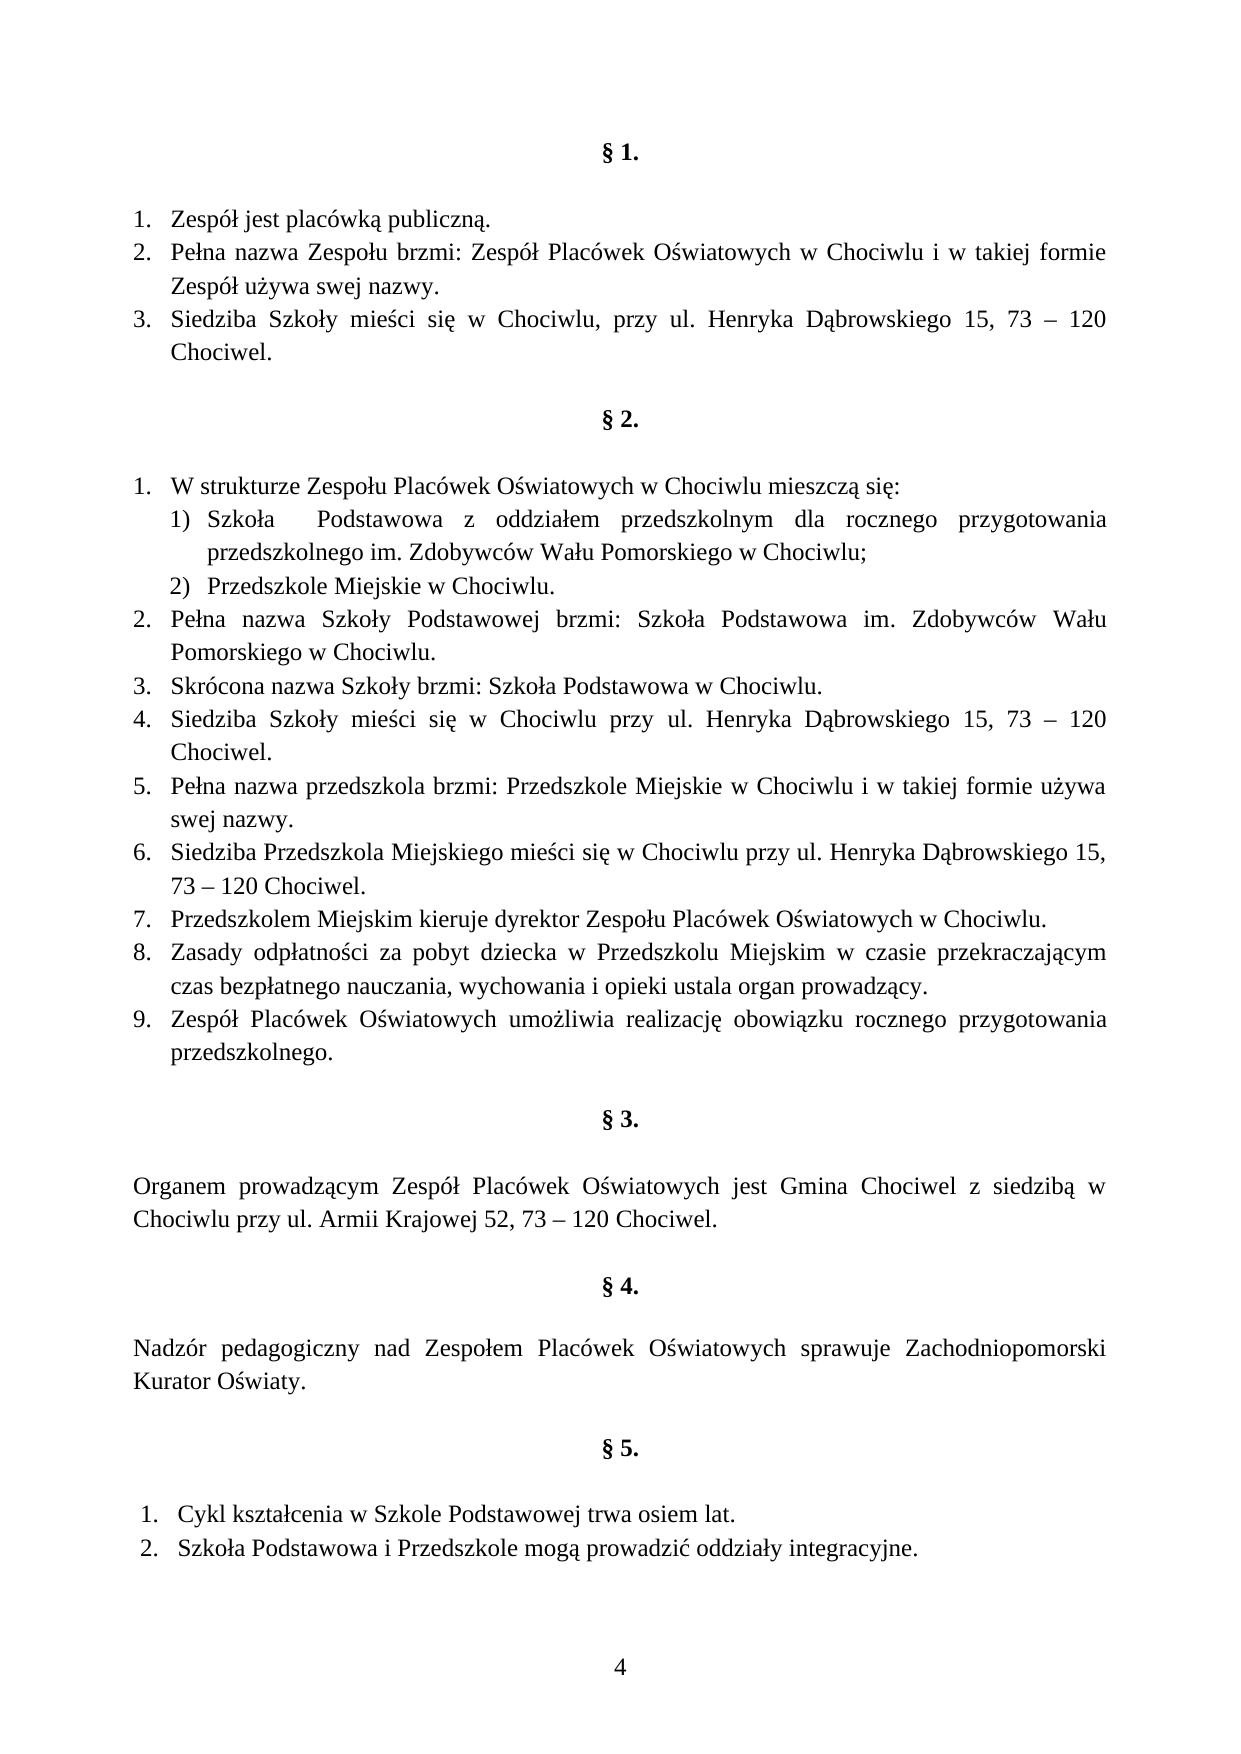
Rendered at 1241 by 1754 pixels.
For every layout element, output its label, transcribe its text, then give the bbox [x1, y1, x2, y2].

list Skrócona nazwa Szkoły brzmi: Szkoła Podstawowa w Chociwlu. [133, 666, 1107, 699]
list Zasady odpłatności za pobyt dziecka w Przedszkolu Miejskim w czasie przekraczającym czas bezpłatnego nauczania, wychowania i opieki ustala organ prowadzący. [133, 933, 1107, 999]
list Szkoła Podstawowa z oddziałem przedszkolnym dla rocznego przygotowania przedszkolnego im. Zdobywców Wału Pomorskiego w Chociwlu; [169, 499, 1107, 566]
list Zespół jest placówką publiczną. [133, 199, 1107, 233]
list Zespół Placówek Oświatowych umożliwia realizację obowiązku rocznego przygotowania przedszkolnego. [133, 999, 1107, 1066]
list Pełna nazwa Szkoły Podstawowej brzmi: Szkoła Podstawowa im. Zdobywców Wału Pomorskiego w Chociwlu. [133, 599, 1107, 666]
text § 3. [133, 1099, 1107, 1133]
list Pełna nazwa Zespołu brzmi: Zespół Placówek Oświatowych w Chociwlu i w takiej formie Zespół używa swej nazwy. [133, 233, 1107, 299]
list Siedziba Przedszkola Miejskiego mieści się w Chociwlu przy ul. Henryka Dąbrowskiego 15, 73 – 120 Chociwel. [133, 833, 1107, 899]
list Siedziba Szkoły mieści się w Chociwlu przy ul. Henryka Dąbrowskiego 15, 73 – 120 Chociwel. [133, 699, 1107, 766]
text § 1. [133, 133, 1107, 166]
list Cykl kształcenia w Szkole Podstawowej trwa osiem lat. [140, 1495, 1107, 1528]
subtitle § 4. [133, 1266, 1107, 1299]
list Szkoła Podstawowa i Przedszkole mogą prowadzić oddziały integracyjne. [140, 1528, 1107, 1562]
list Siedziba Szkoły mieści się w Chociwlu, przy ul. Henryka Dąbrowskiego 15, 73 – 120 Chociwel. [133, 299, 1107, 366]
text § 2. [133, 399, 1107, 433]
list Przedszkole Miejskie w Chociwlu. [169, 566, 1107, 599]
text Nadzór pedagogiczny nad Zespołem Placówek Oświatowych sprawuje Zachodniopomorski Kurator Oświaty. [133, 1328, 1107, 1395]
list W strukturze Zespołu Placówek Oświatowych w Chociwlu mieszczą się: [133, 466, 1107, 499]
text Organem prowadzącym Zespół Placówek Oświatowych jest Gmina Chociwel z siedzibą w Chociwlu przy ul. Armii Krajowej 52, 73 – 120 Chociwel. [133, 1166, 1107, 1233]
list Przedszkolem Miejskim kieruje dyrektor Zespołu Placówek Oświatowych w Chociwlu. [133, 899, 1107, 933]
text § 5. [133, 1428, 1107, 1462]
list Pełna nazwa przedszkola brzmi: Przedszkole Miejskie w Chociwlu i w takiej formie używa swej nazwy. [133, 766, 1107, 833]
